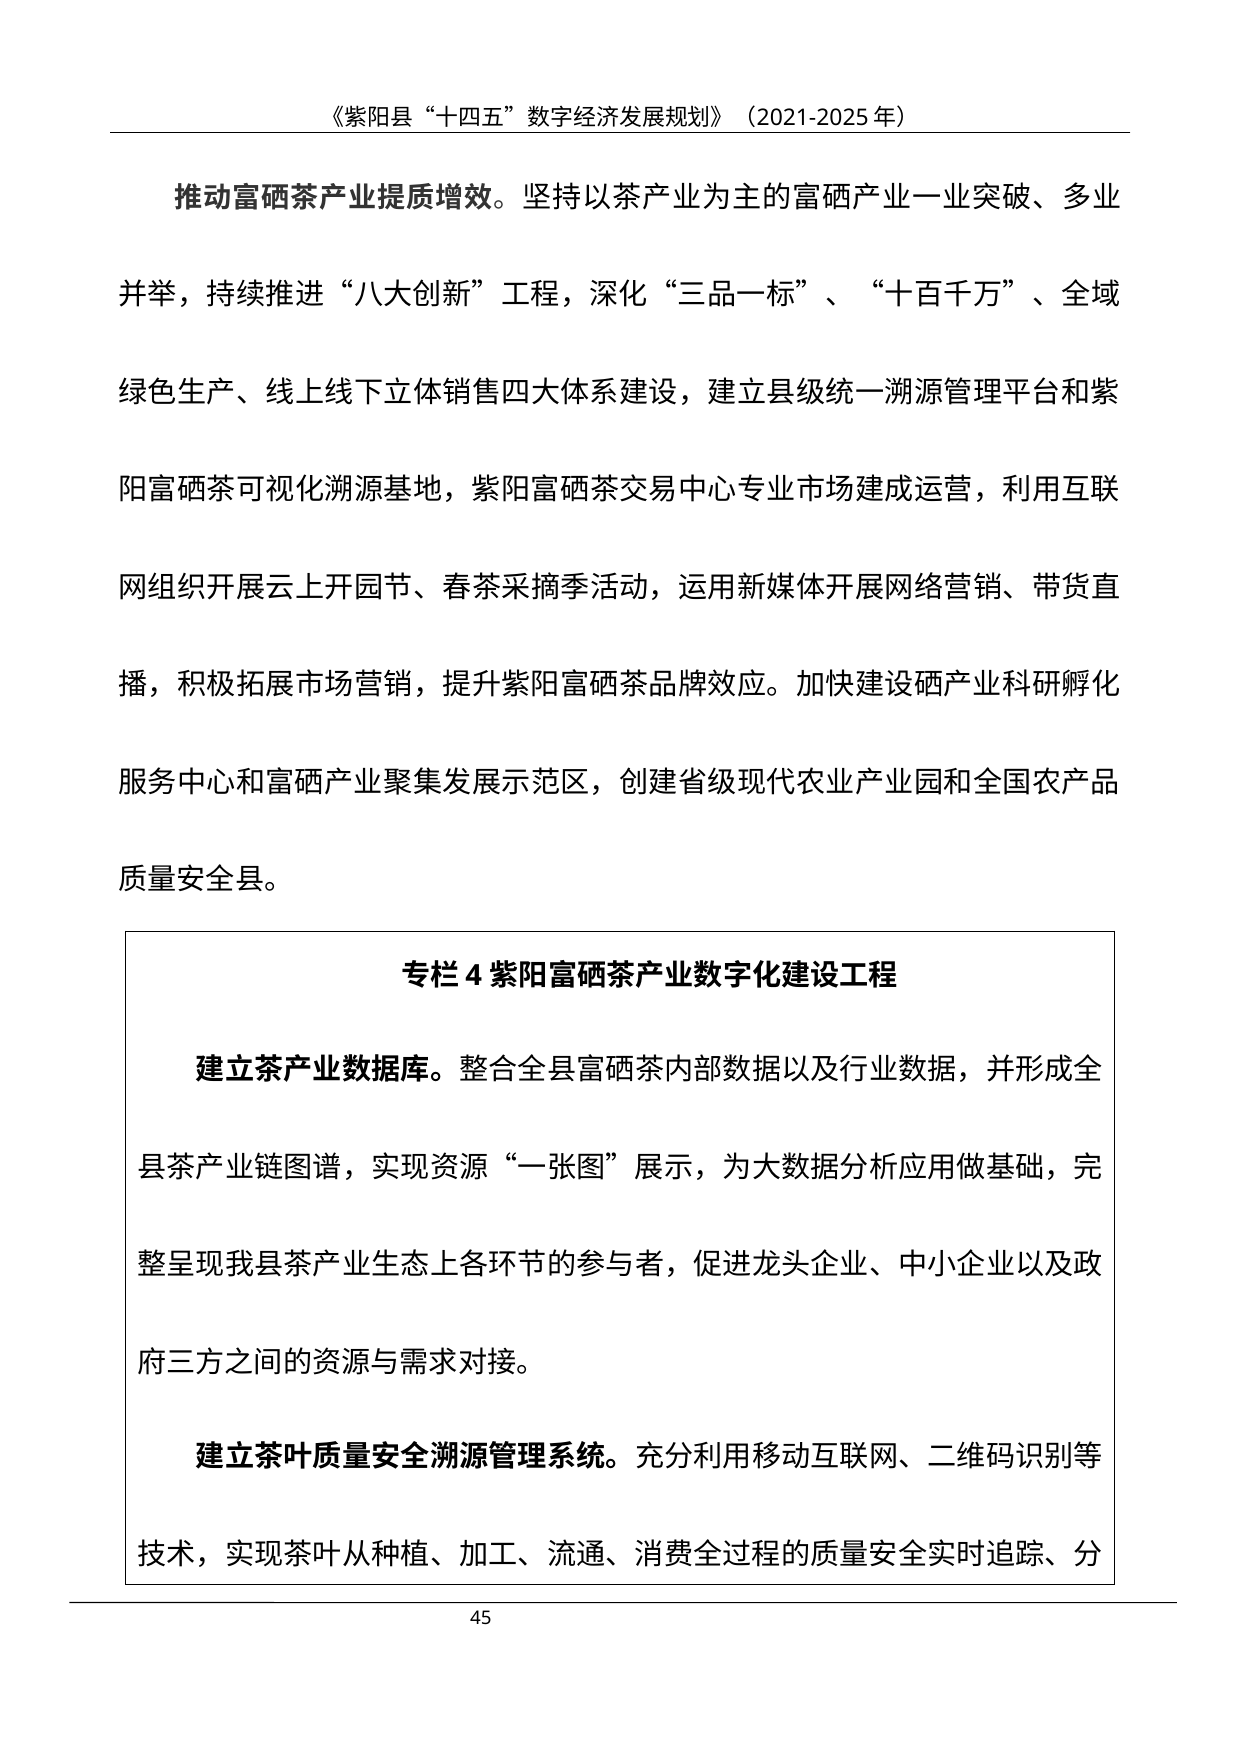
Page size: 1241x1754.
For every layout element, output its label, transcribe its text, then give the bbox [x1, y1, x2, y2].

list 推动富硒茶产业提质增效。坚持以茶产业为主的富硒产业一业突破、多业并举，持续推进“八大创新”工程，深化“三品一标”、“十百千万”、全域绿色生产、线上线下立体销售四大体系建设，建立县级统一溯源管理平台和紫阳富硒茶可视化溯源基地，紫阳富硒茶交易中心专业市场建成运营，利用互联网组织开展云上开园节、春茶采摘季活动，运用新媒体开展网络营销、带货直播，积极拓展市场营销，提升紫阳富硒茶品牌效应。加快建设硒产业科研孵化服务中心和富硒产业聚集发展示范区，创建省级现代农业产业园和全国农产品质量安全县。 [118, 162, 1122, 909]
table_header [126, 932, 1114, 1584]
